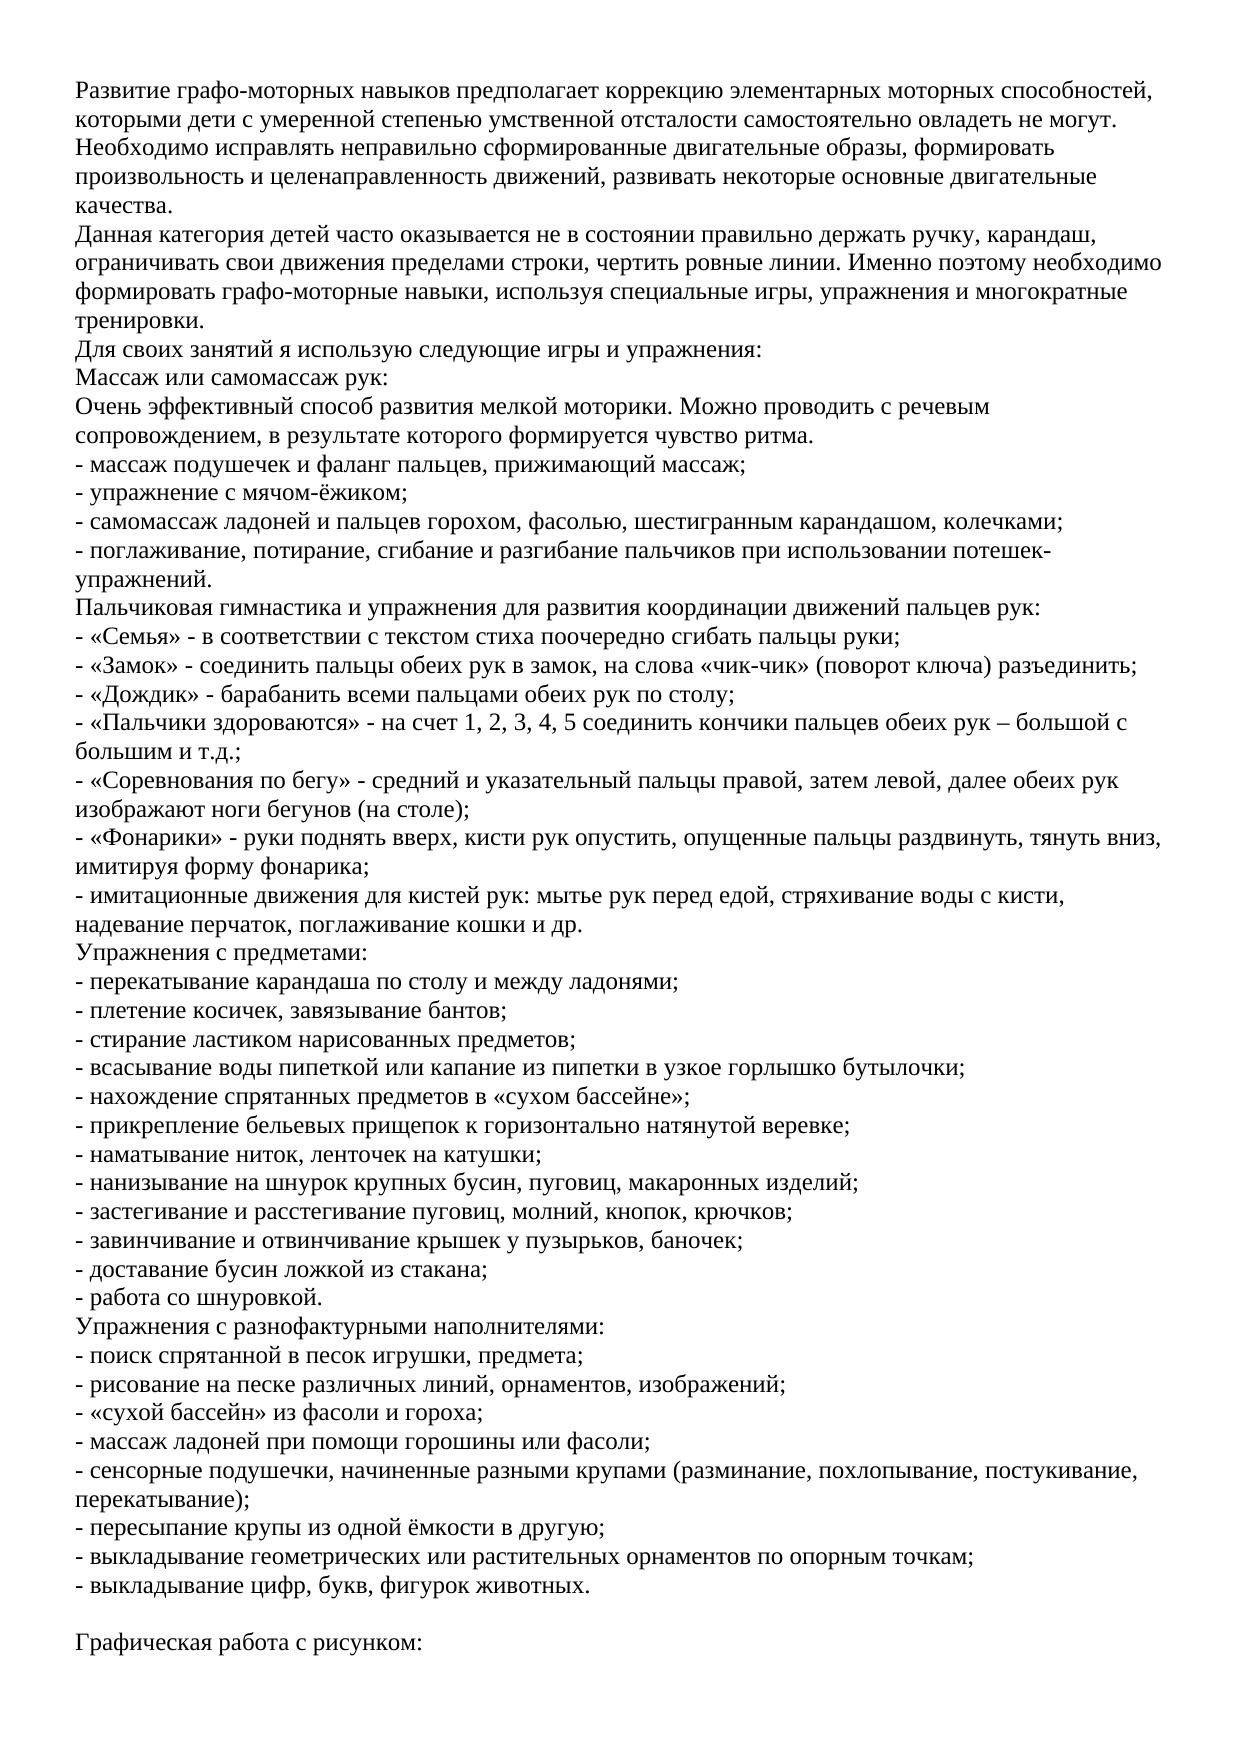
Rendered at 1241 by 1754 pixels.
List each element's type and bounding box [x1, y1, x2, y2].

text [75, 75, 1165, 1656]
